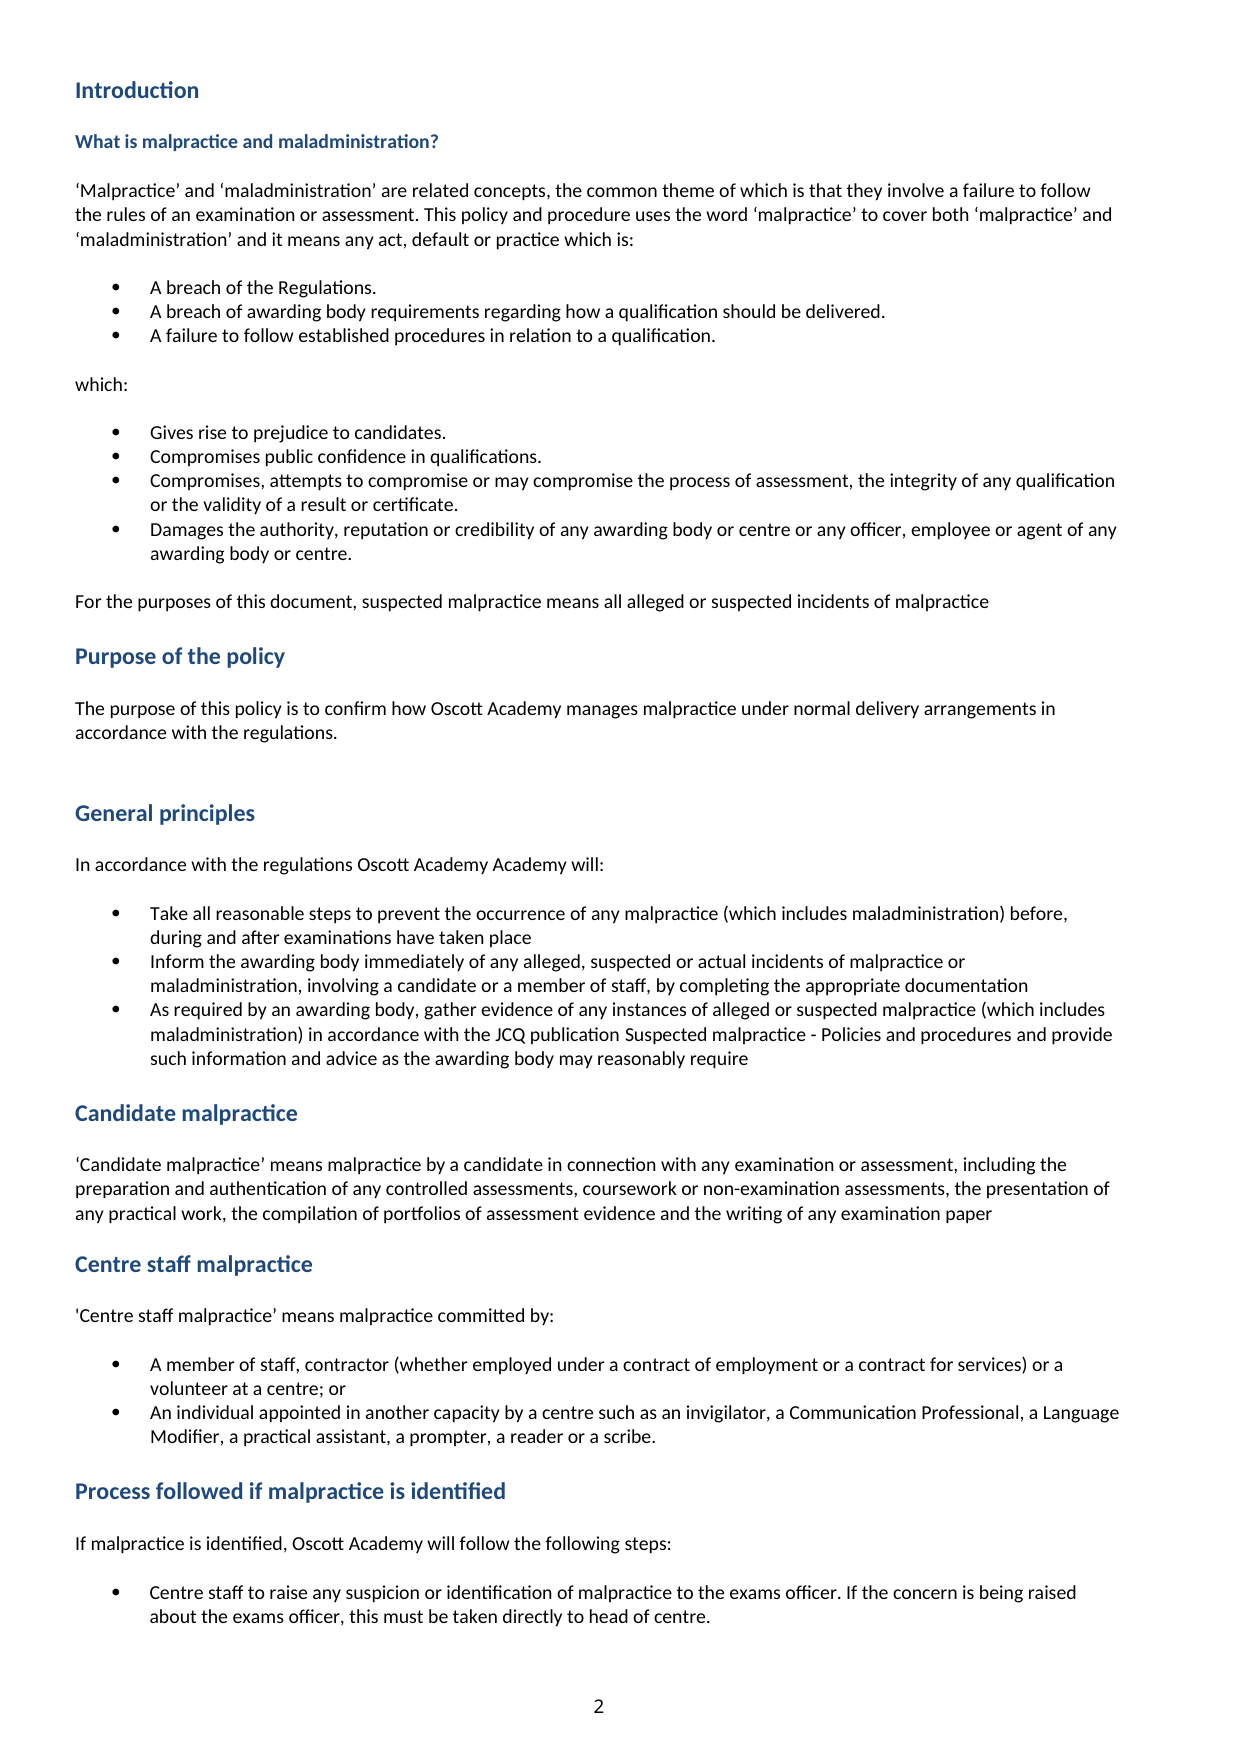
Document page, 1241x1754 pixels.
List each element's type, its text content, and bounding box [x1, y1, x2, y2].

list As required by an awarding body, gather evidence of any instances of alleged or suspected malpractice (which includes maladministration) in accordance with the JCQ publication Suspected malpractice - Policies and procedures and provide such information and advice as the awarding body may reasonably require [112, 998, 1122, 1070]
list Compromises public confidence in qualifications. [112, 444, 1122, 468]
text which: [75, 372, 1122, 396]
list A breach of awarding body requirements regarding how a qualification should be delivered. [112, 299, 1122, 323]
subtitle Process followed if malpractice is identified [75, 1476, 1122, 1506]
text The purpose of this policy is to confirm how Oscott Academy manages malpractice under normal delivery arrangements in accordance with the regulations. [75, 696, 1122, 744]
list Take all reasonable steps to prevent the occurrence of any malpractice (which includes maladministration) before, during and after examinations have taken place [112, 901, 1122, 949]
list A member of staff, contractor (whether employed under a contract of employment or a contract for services) or a volunteer at a centre; or [112, 1352, 1122, 1400]
text ‘Candidate malpractice’ means malpractice by a candidate in connection with any examination or assessment, including the preparation and authentication of any controlled assessments, coursework or non-examination assessments, the presentation of any practical work, the compilation of portfolios of assessment evidence and the writing of any examination paper [75, 1152, 1122, 1225]
list A failure to follow established procedures in relation to a qualification. [112, 323, 1122, 348]
list Damages the authority, reputation or credibility of any awarding body or centre or any officer, employee or agent of any awarding body or centre. [112, 517, 1122, 565]
text For the purposes of this document, suspected malpractice means all alleged or suspected incidents of malpractice [75, 589, 1122, 613]
subtitle Purpose of the policy [75, 641, 1122, 671]
subtitle Centre staff malpractice [75, 1249, 1122, 1278]
list Inform the awarding body immediately of any alleged, suspected or actual incidents of malpractice or maladministration, involving a candidate or a member of staff, by completing the appropriate documentation [112, 949, 1122, 998]
list An individual appointed in another capacity by a centre such as an invigilator, a Communication Professional, a Language Modifier, a practical assistant, a prompter, a reader or a scribe. [112, 1400, 1122, 1448]
subtitle General principles [75, 798, 1122, 828]
text 'Centre staff malpractice’ means malpractice committed by: [75, 1303, 1122, 1327]
list A breach of the Regulations. [112, 275, 1122, 299]
list Compromises, attempts to compromise or may compromise the process of assessment, the integrity of any qualification or the validity of a result or certificate. [112, 468, 1122, 517]
subtitle Introduction [75, 75, 1122, 104]
subtitle What is malpractice and maladministration? [75, 129, 1122, 153]
subtitle If malpractice is identified, Oscott Academy will follow the following steps: [75, 1531, 1122, 1555]
subtitle Centre staff to raise any suspicion or identification of malpractice to the exams officer. If the concern is being raised about the exams officer, this must be taken directly to head of centre. [112, 1580, 1122, 1628]
text In accordance with the regulations Oscott Academy Academy will: [75, 853, 1122, 877]
text ‘Malpractice’ and ‘maladministration’ are related concepts, the common theme of which is that they involve a failure to follow the rules of an examination or assessment. This policy and procedure uses the word ‘malpractice’ to cover both ‘malpractice’ and ‘maladministration’ and it means any act, default or practice which is: [75, 178, 1122, 251]
subtitle Candidate malpractice [75, 1098, 1122, 1127]
list Gives rise to prejudice to candidates. [112, 420, 1122, 444]
